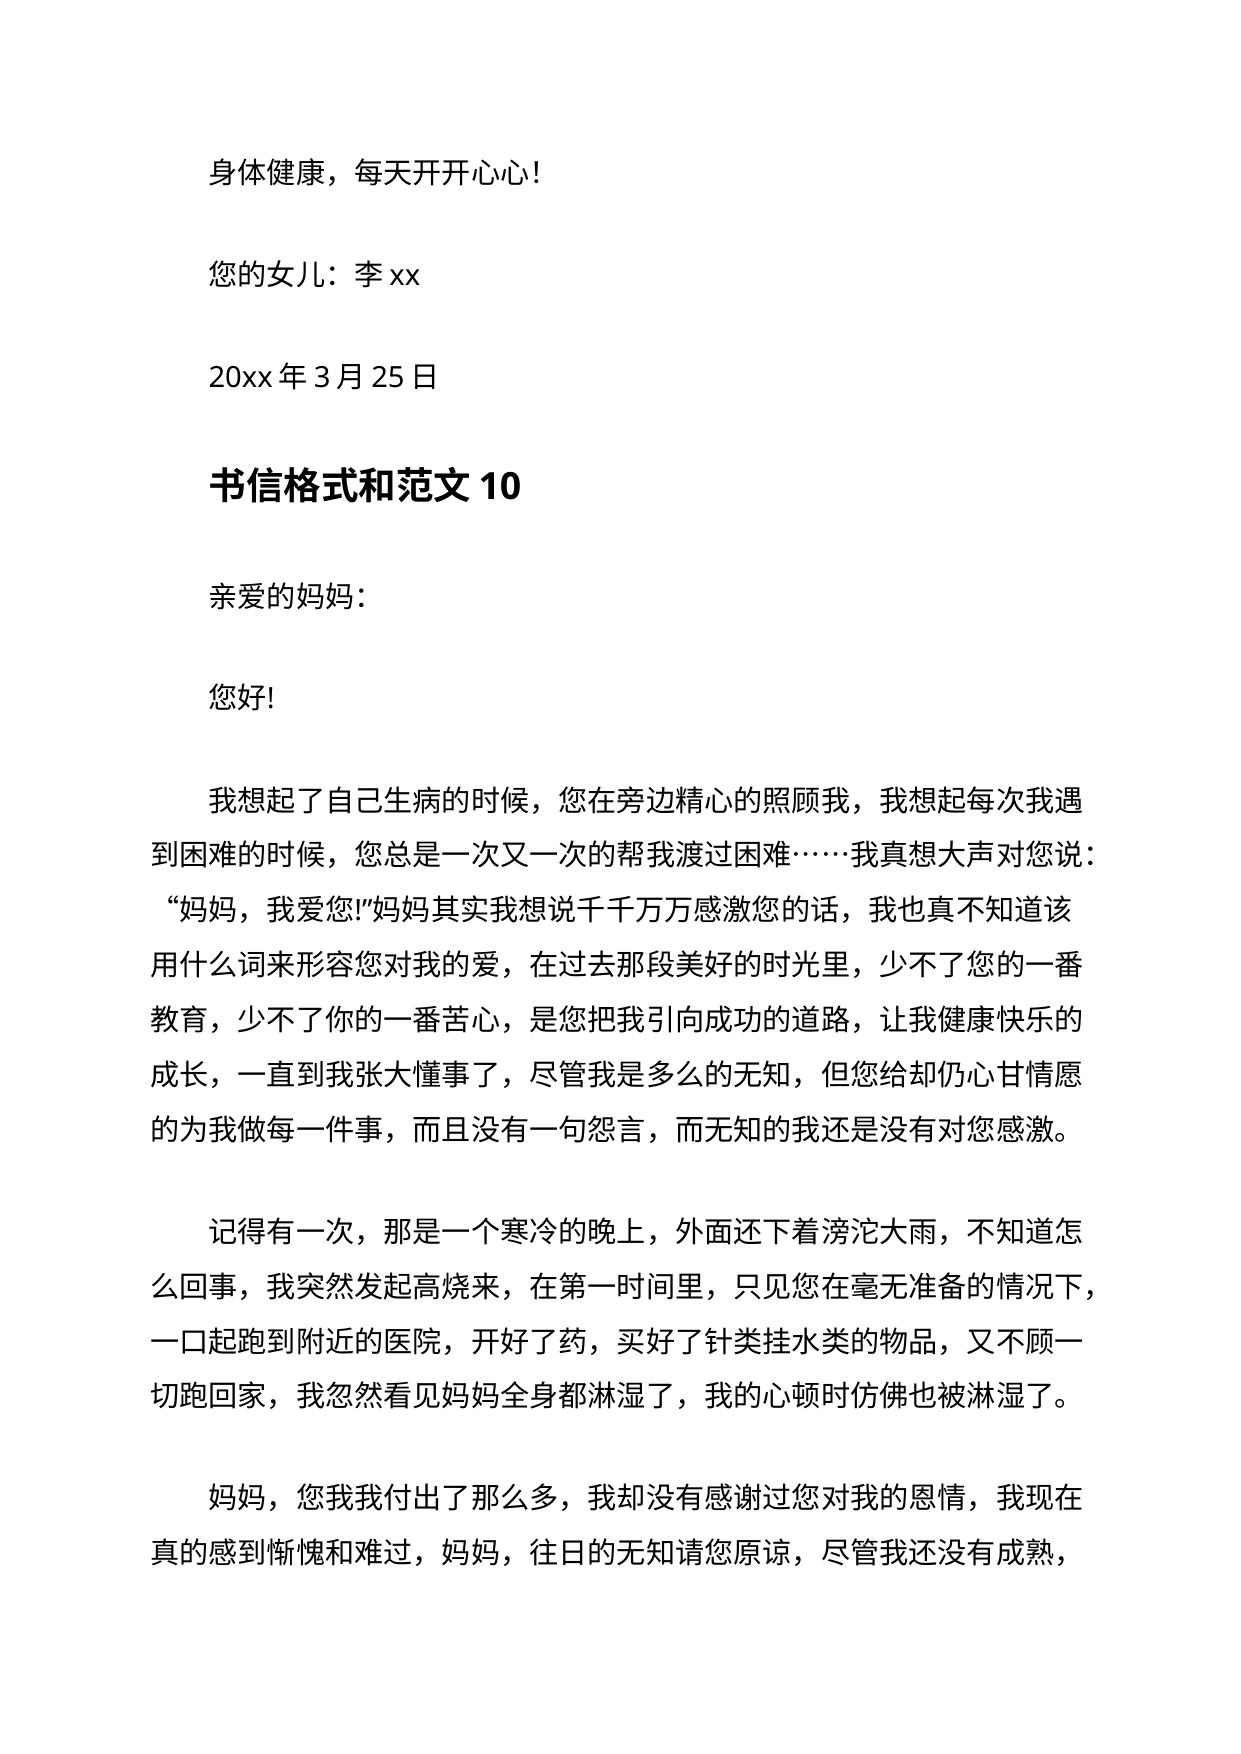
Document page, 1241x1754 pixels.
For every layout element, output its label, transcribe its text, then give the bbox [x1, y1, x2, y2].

text 我想起了自己生病的时候，您在旁边精心的照顾我，我想起每次我遇到困难的时候，您总是一次又一次的帮我渡过困难……我真想大声对您说：“妈妈，我爱您!”妈妈其实我想说千千万万感激您的话，我也真不知道该用什么词来形容您对我的爱，在过去那段美好的时光里，少不了您的一番教育，少不了你的一番苦心，是您把我引向成功的道路，让我健康快乐的成长，一直到我张大懂事了，尽管我是多么的无知，但您给却仍心甘情愿的为我做每一件事，而且没有一句怨言，而无知的我还是没有对您感激。 [150, 777, 1090, 1149]
text 20xx年3月25日 [150, 354, 1090, 396]
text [150, 1475, 1090, 1572]
text 书信格式和范文10 [150, 456, 1090, 510]
text 您好! [150, 675, 1090, 717]
text 亲爱的妈妈： [150, 573, 1090, 616]
text 身体健康，每天开开心心！ [150, 150, 1090, 192]
text 记得有一次，那是一个寒冷的晚上，外面还下着滂沱大雨，不知道怎么回事，我突然发起高烧来，在第一时间里，只见您在毫无准备的情况下，一口起跑到附近的医院，开好了药，买好了针类挂水类的物品，又不顾一切跑回家，我忽然看见妈妈全身都淋湿了，我的心顿时仿佛也被淋湿了。 [150, 1208, 1090, 1415]
text 您的女儿：李xx [150, 252, 1090, 294]
